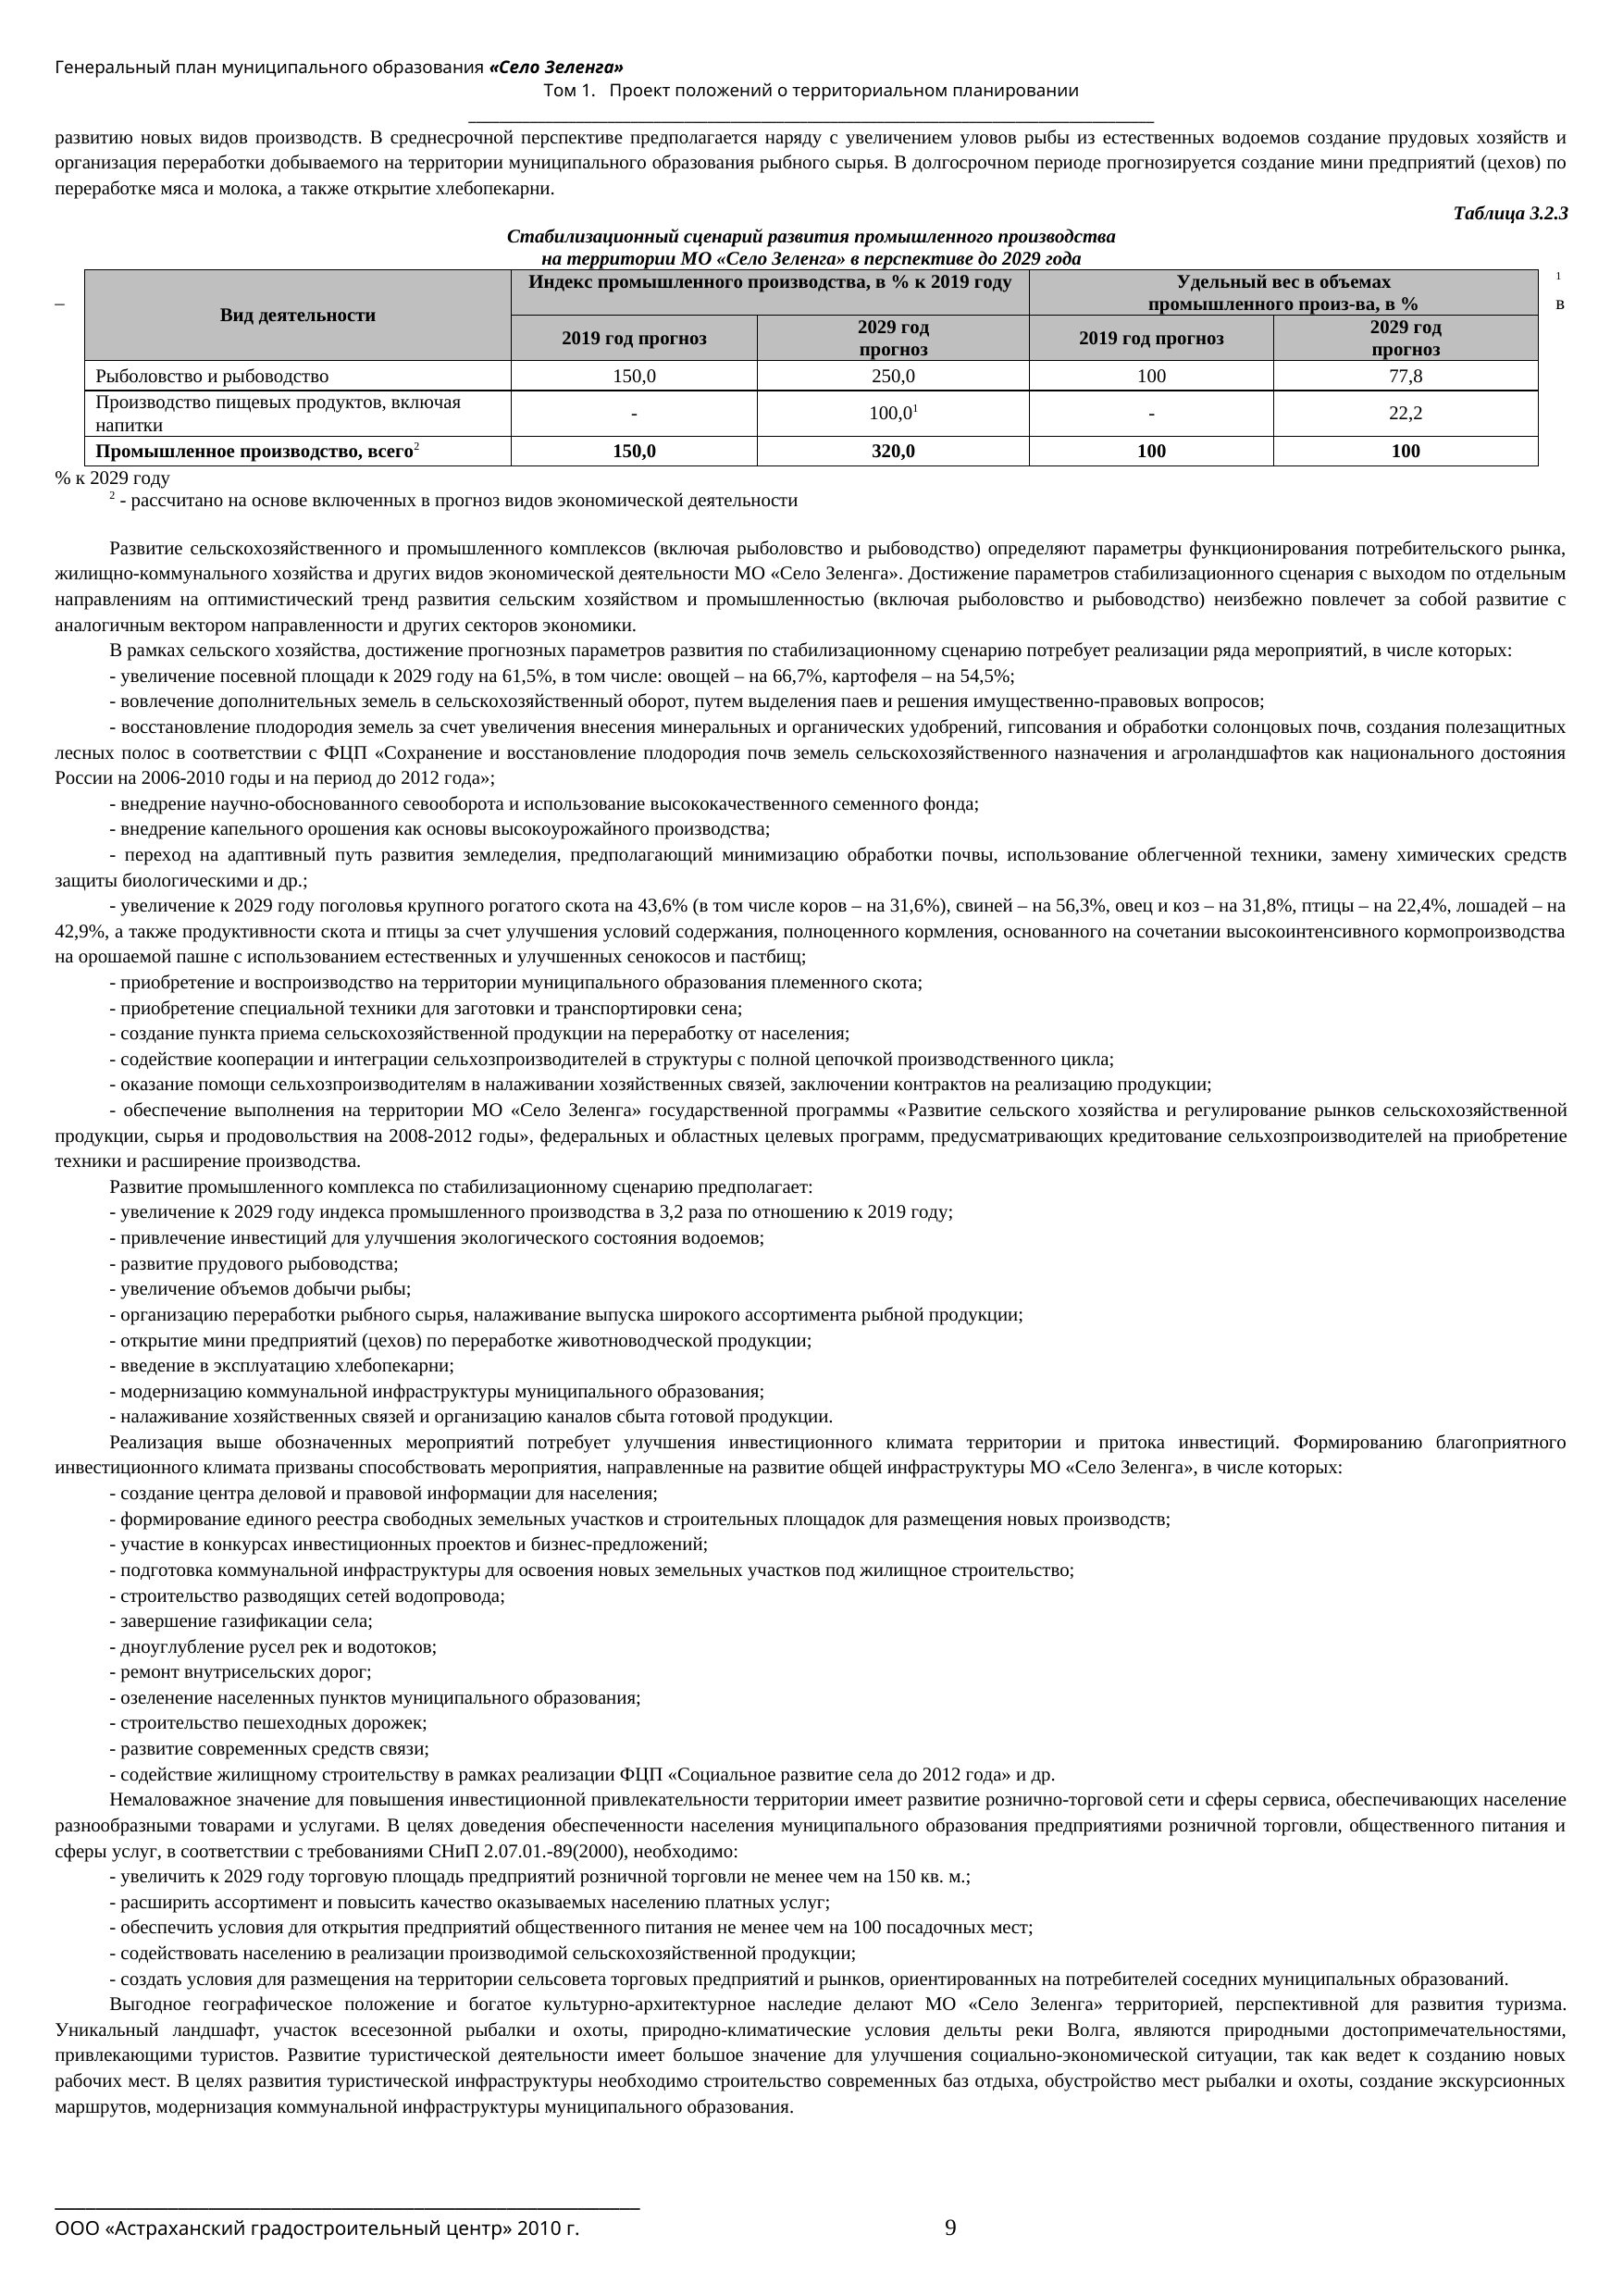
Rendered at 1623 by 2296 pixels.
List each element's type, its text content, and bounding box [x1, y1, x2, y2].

text - завершение газификации села; [55, 1609, 1568, 1632]
table_cell 250,0 [758, 361, 1029, 390]
table_cell 100 [1030, 361, 1273, 390]
text - увеличение объемов добычи рыбы; [55, 1277, 1568, 1299]
text - налаживание хозяйственных связей и организацию каналов сбыта готовой продукции. [55, 1405, 1568, 1427]
text - дноуглубление русел рек и водотоков; [55, 1635, 1568, 1657]
text - увеличение посевной площади к 2029 году на 61,5%, в том числе: овощей – на 66,7%, картофеля – на 54,5%; [55, 664, 1568, 687]
text на территории МО «Село Зеленга» в перспективе до 2029 года [55, 247, 1568, 269]
text - введение в эксплуатацию хлебопекарни; [55, 1354, 1568, 1376]
text - увеличение к 2029 году поголовья крупного рогатого скота на 43,6% (в том числе коров – на 31,6%), свиней – на 56,3%, овец и коз – на 31,8%, птицы – на 22,4%, лошадей – на 42,9%, а также продуктивности скота и птицы за счет улучшения условий содержания, полноценного кормления, основанного на сочетании высокоинтенсивного кормопроизводства на орошаемой пашне с использованием естественных и улучшенных сенокосов и пастбищ; [55, 894, 1568, 967]
table_cell Промышленное производство, всего2 [85, 437, 511, 465]
text - приобретение и воспроизводство на территории муниципального образования племенного скота; [55, 971, 1568, 993]
text Таблица 3.2.3 [55, 202, 1568, 224]
text Развитие промышленного комплекса по стабилизационному сценарию предполагает: [55, 1175, 1568, 1198]
table_cell 22,2 [1274, 391, 1538, 436]
table_cell 100 [1274, 437, 1538, 465]
text - создать условия для размещения на территории сельсовета торговых предприятий и рынков, ориентированных на потребителей соседних муниципальных образований. [55, 1967, 1568, 1989]
table_cell Рыболовство и рыбоводство [85, 361, 511, 390]
table_cell 100,01 [758, 391, 1029, 436]
text - содействие кооперации и интеграции сельхозпроизводителей в структуры с полной цепочкой производственного цикла; [55, 1048, 1568, 1070]
text - формирование единого реестра свободных земельных участков и строительных площадок для размещения новых производств; [55, 1508, 1568, 1530]
text Реализация выше обозначенных мероприятий потребует улучшения инвестиционного климата территории и притока инвестиций. Формированию благоприятного инвестиционного климата призваны способствовать мероприятия, направленные на развитие общей инфраструктуры МО «Село Зеленга», в числе которых: [55, 1431, 1568, 1478]
text - увеличение к 2029 году индекса промышленного производства в 3,2 раза по отношению к 2019 году; [55, 1200, 1568, 1222]
text - организацию переработки рыбного сырья, налаживание выпуска широкого ассортимента рыбной продукции; [55, 1303, 1568, 1325]
table_header Удельный вес в объемах промышленного произ-ва, в % [1030, 270, 1538, 315]
table_cell 77,8 [1274, 361, 1538, 390]
text - участие в конкурсах инвестиционных проектов и бизнес-предложений; [55, 1533, 1568, 1555]
text - создание центра деловой и правовой информации для населения; [55, 1482, 1568, 1504]
text - ремонт внутрисельских дорог; [55, 1660, 1568, 1682]
text - оказание помощи сельхозпроизводителям в налаживании хозяйственных связей, заключении контрактов на реализацию продукции; [55, 1073, 1568, 1095]
table_cell 2029 год прогноз [1274, 316, 1538, 360]
text - вовлечение дополнительных земель в сельскохозяйственный оборот, путем выделения паев и решения имущественно-правовых вопросов; [55, 689, 1568, 712]
text - обеспечить условия для открытия предприятий общественного питания не менее чем на 100 посадочных мест; [55, 1916, 1568, 1938]
text - привлечение инвестиций для улучшения экологического состояния водоемов; [55, 1226, 1568, 1248]
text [55, 126, 1568, 199]
text 2 - рассчитано на основе включенных в прогноз видов экономической деятельности [55, 489, 1568, 511]
table_header Вид деятельности [85, 270, 511, 360]
text Выгодное географическое положение и богатое культурно-архитектурное наследие делают МО «Село Зеленга» территорией, перспективной для развития туризма. Уникальный ландшафт, участок всесезонной рыбалки и охоты, природно-климатические условия дельты реки Волга, являются природными достопримечательностями, привлекающими туристов. Развитие туристической деятельности имеет большое значение для улучшения социально-экономической ситуации, так как ведет к созданию новых рабочих мест. В целях развития туристической инфраструктуры необходимо строительство современных баз отдыха, обустройство мест рыбалки и охоты, создание экскурсионных маршрутов, модернизация коммунальной инфраструктуры муниципального образования. [55, 1992, 1568, 2117]
text - строительство разводящих сетей водопровода; [55, 1583, 1568, 1607]
text - содействие жилищному строительству в рамках реализации ФЦП «Социальное развитие села до 2012 года» и др. [55, 1763, 1568, 1785]
text Стабилизационный сценарий развития промышленного производства [55, 224, 1568, 247]
text - увеличить к 2029 году торговую площадь предприятий розничной торговли не менее чем на .; [55, 1865, 1568, 1887]
text - обеспечение выполнения на территории МО «Село Зеленга» государственной программы «Развитие сельского хозяйства и регулирование рынков сельскохозяйственной продукции, сырья и продовольствия на 2008-2012 годы», федеральных и областных целевых программ, предусматривающих кредитование сельхозпроизводителей на приобретение техники и расширение производства. [55, 1098, 1568, 1172]
table_cell - [1030, 391, 1273, 436]
text - приобретение специальной техники для заготовки и транспортировки сена; [55, 997, 1568, 1019]
text - создание пункта приема сельскохозяйственной продукции на переработку от населения; [55, 1022, 1568, 1044]
text - развитие прудового рыбоводства; [55, 1252, 1568, 1274]
text - развитие современных средств связи; [55, 1737, 1568, 1759]
text - внедрение научно-обоснованного севооборота и использование высококачественного семенного фонда; [55, 792, 1568, 814]
text - содействовать населению в реализации производимой сельскохозяйственной продукции; [55, 1942, 1568, 1964]
table_cell 100 [1030, 437, 1273, 465]
text - открытие мини предприятий (цехов) по переработке животноводческой продукции; [55, 1328, 1568, 1350]
table_cell 150,0 [512, 361, 757, 390]
text 1 – в % к 2029 году [55, 269, 1568, 489]
text - подготовка коммунальной инфраструктуры для освоения новых земельных участков под жилищное строительство; [55, 1558, 1568, 1581]
text - внедрение капельного орошения как основы высокоурожайного производства; [55, 817, 1568, 839]
table_cell 150,0 [512, 437, 757, 465]
table_cell 2019 год прогноз [512, 316, 757, 360]
table_header Индекс промышленного производства, в % к 2019 году [512, 270, 1029, 315]
text - расширить ассортимент и повысить качество оказываемых населению платных услуг; [55, 1891, 1568, 1913]
text - озеленение населенных пунктов муниципального образования; [55, 1686, 1568, 1708]
text - переход на адаптивный путь развития земледелия, предполагающий минимизацию обработки почвы, использование облегченной техники, замену химических средств защиты биологическими и др.; [55, 843, 1568, 891]
table_cell 2029 год прогноз [758, 316, 1029, 360]
text В рамках сельского хозяйства, достижение прогнозных параметров развития по стабилизационному сценарию потребует реализации ряда мероприятий, в числе которых: [55, 639, 1568, 661]
text - восстановление плодородия земель за счет увеличения внесения минеральных и органических удобрений, гипсования и обработки солонцовых почв, создания полезащитных лесных полос в соответствии с ФЦП «Сохранение и восстановление плодородия почв земель сельскохозяйственного назначения и агроландшафтов как национального достояния России на 2006-2010 годы и на период до 2012 года»; [55, 715, 1568, 788]
text Развитие сельскохозяйственного и промышленного комплексов (включая рыболовство и рыбоводство) определяют параметры функционирования потребительского рынка, жилищно-коммунального хозяйства и других видов экономической деятельности МО «Село Зеленга». Достижение параметров стабилизационного сценария с выходом по отдельным направлениям на оптимистический тренд развития сельским хозяйством и промышленностью (включая рыболовство и рыбоводство) неизбежно повлечет за собой развитие с аналогичным вектором направленности и других секторов экономики. [55, 537, 1568, 636]
table_cell 320,0 [758, 437, 1029, 465]
text Немаловажное значение для повышения инвестиционной привлекательности территории имеет развитие рознично-торговой сети и сферы сервиса, обеспечивающих население разнообразными товарами и услугами. В целях доведения обеспеченности населения муниципального образования предприятиями розничной торговли, общественного питания и сферы услуг, в соответствии с требованиями СНиП 2.07.01.-89(2000), необходимо: [55, 1788, 1568, 1862]
text - строительство пешеходных дорожек; [55, 1711, 1568, 1733]
table_cell Производство пищевых продуктов, включая напитки [85, 391, 511, 436]
text - модернизацию коммунальной инфраструктуры муниципального образования; [55, 1380, 1568, 1402]
table_cell - [512, 391, 757, 436]
table_cell 2019 год прогноз [1030, 316, 1273, 360]
